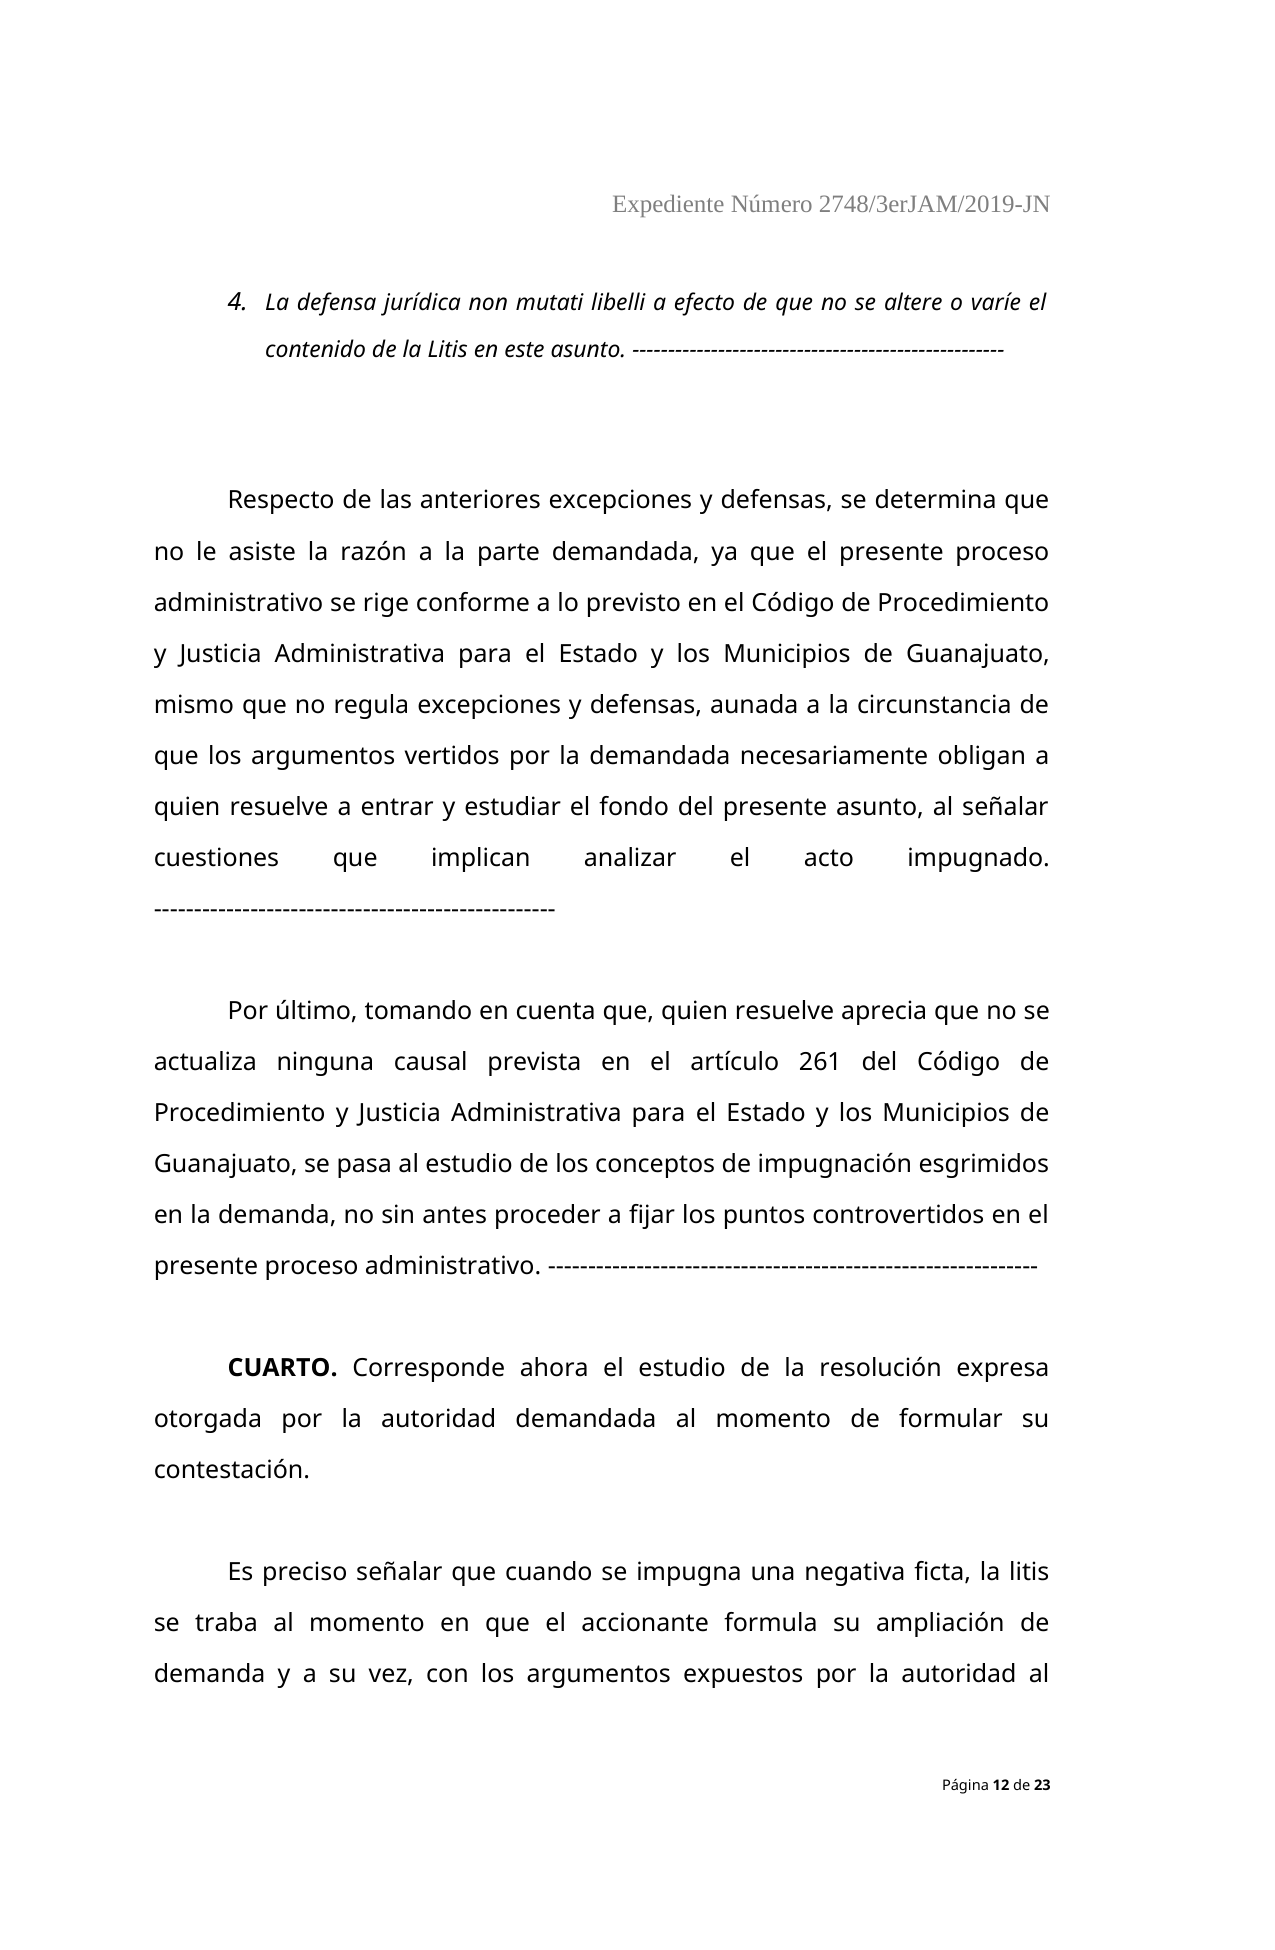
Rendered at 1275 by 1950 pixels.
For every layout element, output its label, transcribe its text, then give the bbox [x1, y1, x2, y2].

text Respecto de las anteriores excepciones y defensas, se determina que no le asiste la razón a la parte demandada, ya que el presente proceso administrativo se rige conforme a lo previsto en el Código de Procedimiento y Justicia Administrativa para el Estado y los Municipios de Guanajuato, mismo que no regula excepciones y defensas, aunada a la circunstancia de que los argumentos vertidos por la demandada necesariamente obligan a quien resuelve a entrar y estudiar el fondo del presente asunto, al señalar cuestiones que implican analizar el acto impugnado. -------------------------------------------------- [153, 482, 1051, 924]
text CUARTO. Corresponde ahora el estudio de la resolución expresa otorgada por la autoridad demandada al momento de formular su contestación. [153, 1350, 1051, 1486]
text Por último, tomando en cuenta que, quien resuelve aprecia que no se actualiza ninguna causal prevista en el artículo 261 del Código de Procedimiento y Justicia Administrativa para el Estado y los Municipios de Guanajuato, se pasa al estudio de los conceptos de impugnación esgrimidos en la demanda, no sin antes proceder a fijar los puntos controvertidos en el presente proceso administrativo. ------------------------------------------------------------- [153, 993, 1051, 1282]
list La defensa jurídica non mutati libelli a efecto de que no se altere o varíe el contenido de la Litis en este asunto. ---------------------------------------------------- [227, 283, 1051, 364]
